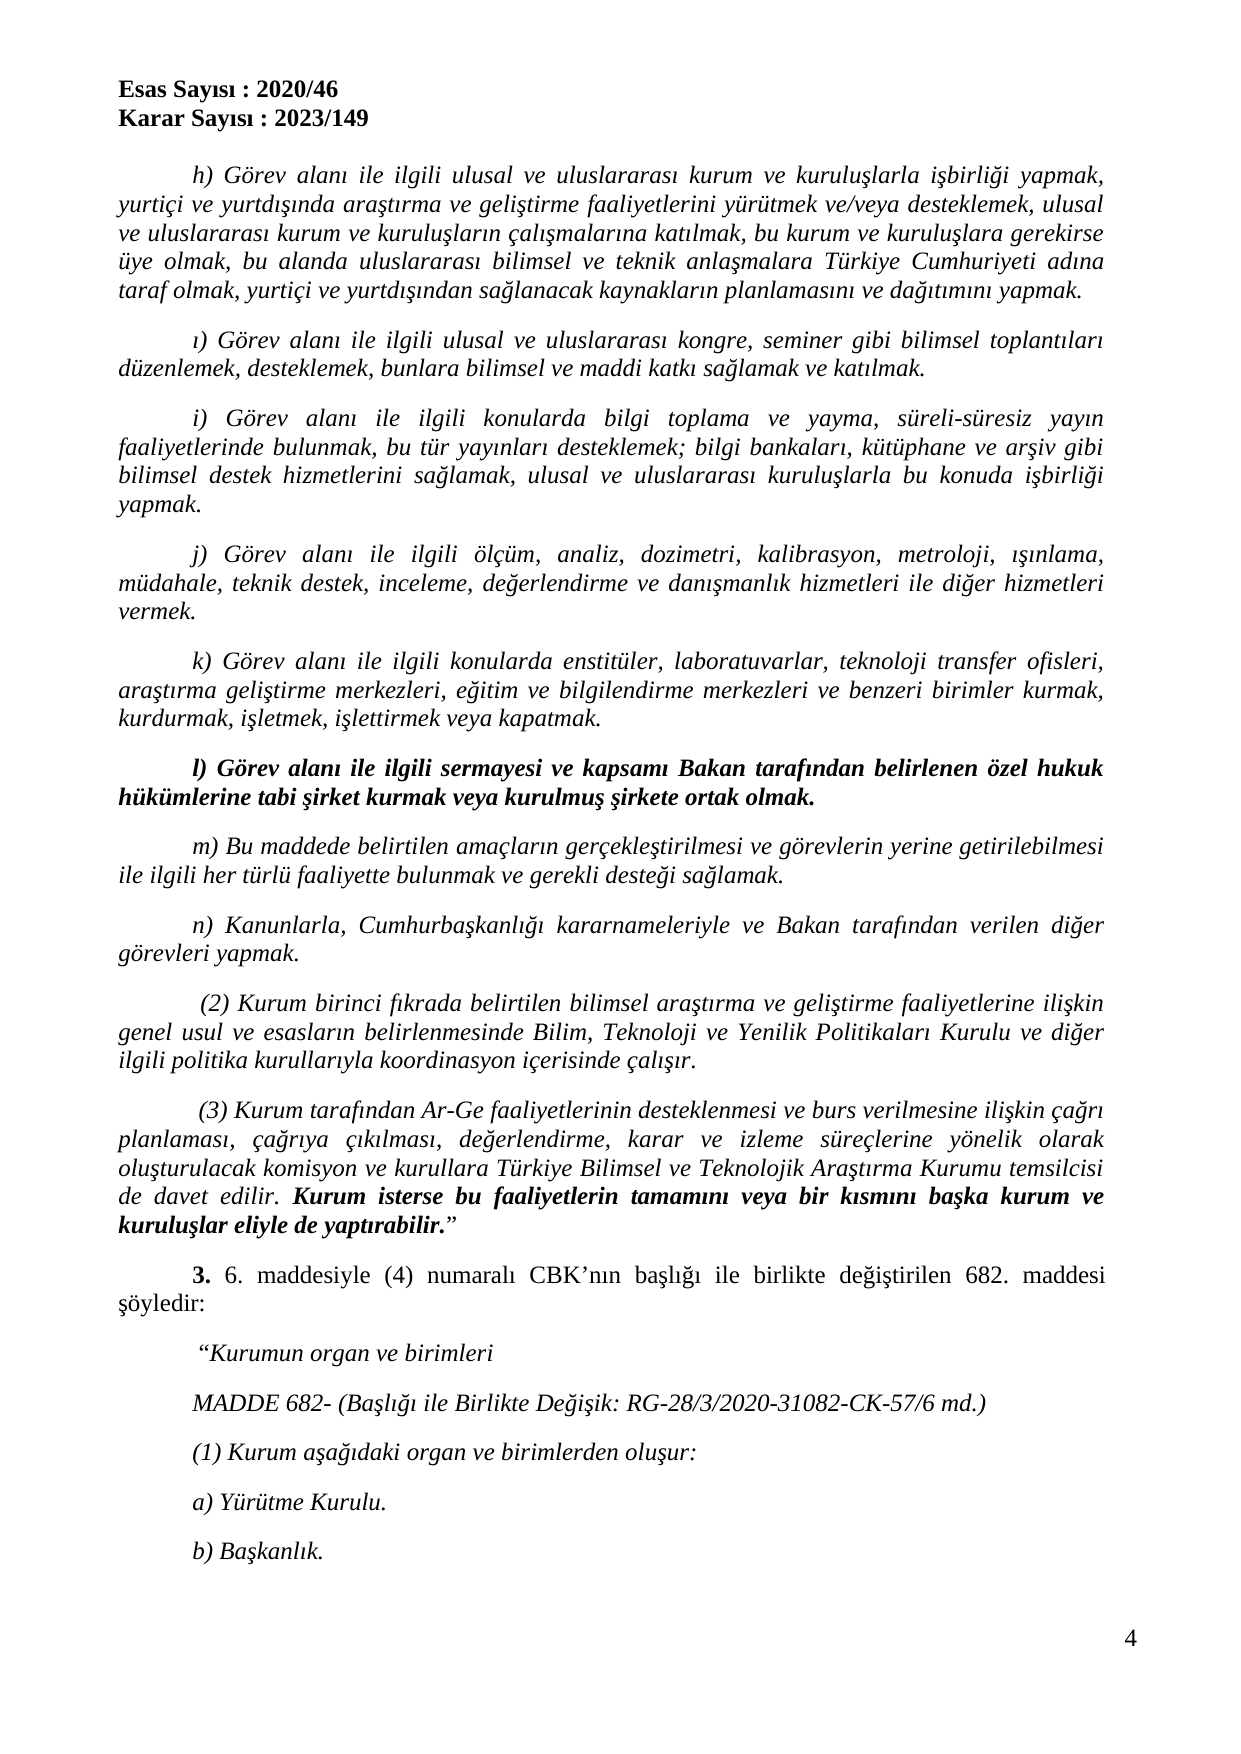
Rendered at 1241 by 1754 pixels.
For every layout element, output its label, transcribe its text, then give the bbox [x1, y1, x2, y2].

list k) Görev alanı ile ilgili konularda enstitüler, laboratuvarlar, teknoloji transfer ofisleri, araştırma geliştirme merkezleri, eğitim ve bilgilendirme merkezleri ve benzeri birimler kurmak, kurdurmak, işletmek, işlettirmek veya kapatmak. [118, 646, 1107, 732]
list (2) Kurum birinci fıkrada belirtilen bilimsel araştırma ve geliştirme faaliyetlerine ilişkin genel usul ve esasların belirlenmesinde Bilim, Teknoloji ve Yenilik Politikaları Kurulu ve diğer ilgili politika kurullarıyla koordinasyon içerisinde çalışır. [118, 988, 1107, 1074]
list m) Bu maddede belirtilen amaçların gerçekleştirilmesi ve görevlerin yerine getirilebilmesi ile ilgili her türlü faaliyette bulunmak ve gerekli desteği sağlamak. [118, 831, 1107, 889]
list MADDE 682- (Başlığı ile Birlikte Değişik: RG-28/3/2020-31082-CK-57/6 md.) [118, 1388, 1107, 1416]
list j) Görev alanı ile ilgili ölçüm, analiz, dozimetri, kalibrasyon, metroloji, ışınlama, müdahale, teknik destek, inceleme, değerlendirme ve danışmanlık hizmetleri ile diğer hizmetleri vermek. [118, 539, 1107, 625]
list ı) Görev alanı ile ilgili ulusal ve uluslararası kongre, seminer gibi bilimsel toplantıları düzenlemek, desteklemek, bunlara bilimsel ve maddi katkı sağlamak ve katılmak. [118, 325, 1107, 382]
list 3. 6. maddesiyle (4) numaralı CBK’nın başlığı ile birlikte değiştirilen 682. maddesi şöyledir: [118, 1260, 1107, 1317]
list h) Görev alanı ile ilgili ulusal ve uluslararası kurum ve kuruluşlarla işbirliği yapmak, yurtiçi ve yurtdışında araştırma ve geliştirme faaliyetlerini yürütmek ve/veya desteklemek, ulusal ve uluslararası kurum ve kuruluşların çalışmalarına katılmak, bu kurum ve kuruluşlara gerekirse üye olmak, bu alanda uluslararası bilimsel ve teknik anlaşmalara Türkiye Cumhuriyeti adına taraf olmak, yurtiçi ve yurtdışından sağlanacak kaynakların planlamasını ve dağıtımını yapmak. [118, 160, 1107, 304]
list (3) Kurum tarafından Ar-Ge faaliyetlerinin desteklenmesi ve burs verilmesine ilişkin çağrı planlaması, çağrıya çıkılması, değerlendirme, karar ve izleme süreçlerine yönelik olarak oluşturulacak komisyon ve kurullara Türkiye Bilimsel ve Teknolojik Araştırma Kurumu temsilcisi de davet edilir. Kurum isterse bu faaliyetlerin tamamını veya bir kısmını başka kurum ve kuruluşlar eliyle de yaptırabilir.” [118, 1095, 1107, 1239]
list l) Görev alanı ile ilgili sermayesi ve kapsamı Bakan tarafından belirlenen özel hukuk hükümlerine tabi şirket kurmak veya kurulmuş şirkete ortak olmak. [118, 753, 1107, 811]
list i) Görev alanı ile ilgili konularda bilgi toplama ve yayma, süreli-süresiz yayın faaliyetlerinde bulunmak, bu tür yayınları desteklemek; bilgi bankaları, kütüphane ve arşiv gibi bilimsel destek hizmetlerini sağlamak, ulusal ve uluslararası kuruluşlarla bu konuda işbirliği yapmak. [118, 403, 1107, 518]
list “Kurumun organ ve birimleri [118, 1338, 1107, 1367]
list (1) Kurum aşağıdaki organ ve birimlerden oluşur: [118, 1437, 1107, 1466]
list n) Kanunlarla, Cumhurbaşkanlığı kararnameleriyle ve Bakan tarafından verilen diğer görevleri yapmak. [118, 910, 1107, 967]
list a) Yürütme Kurulu. [118, 1487, 1107, 1516]
list b) Başkanlık. [118, 1536, 1107, 1565]
